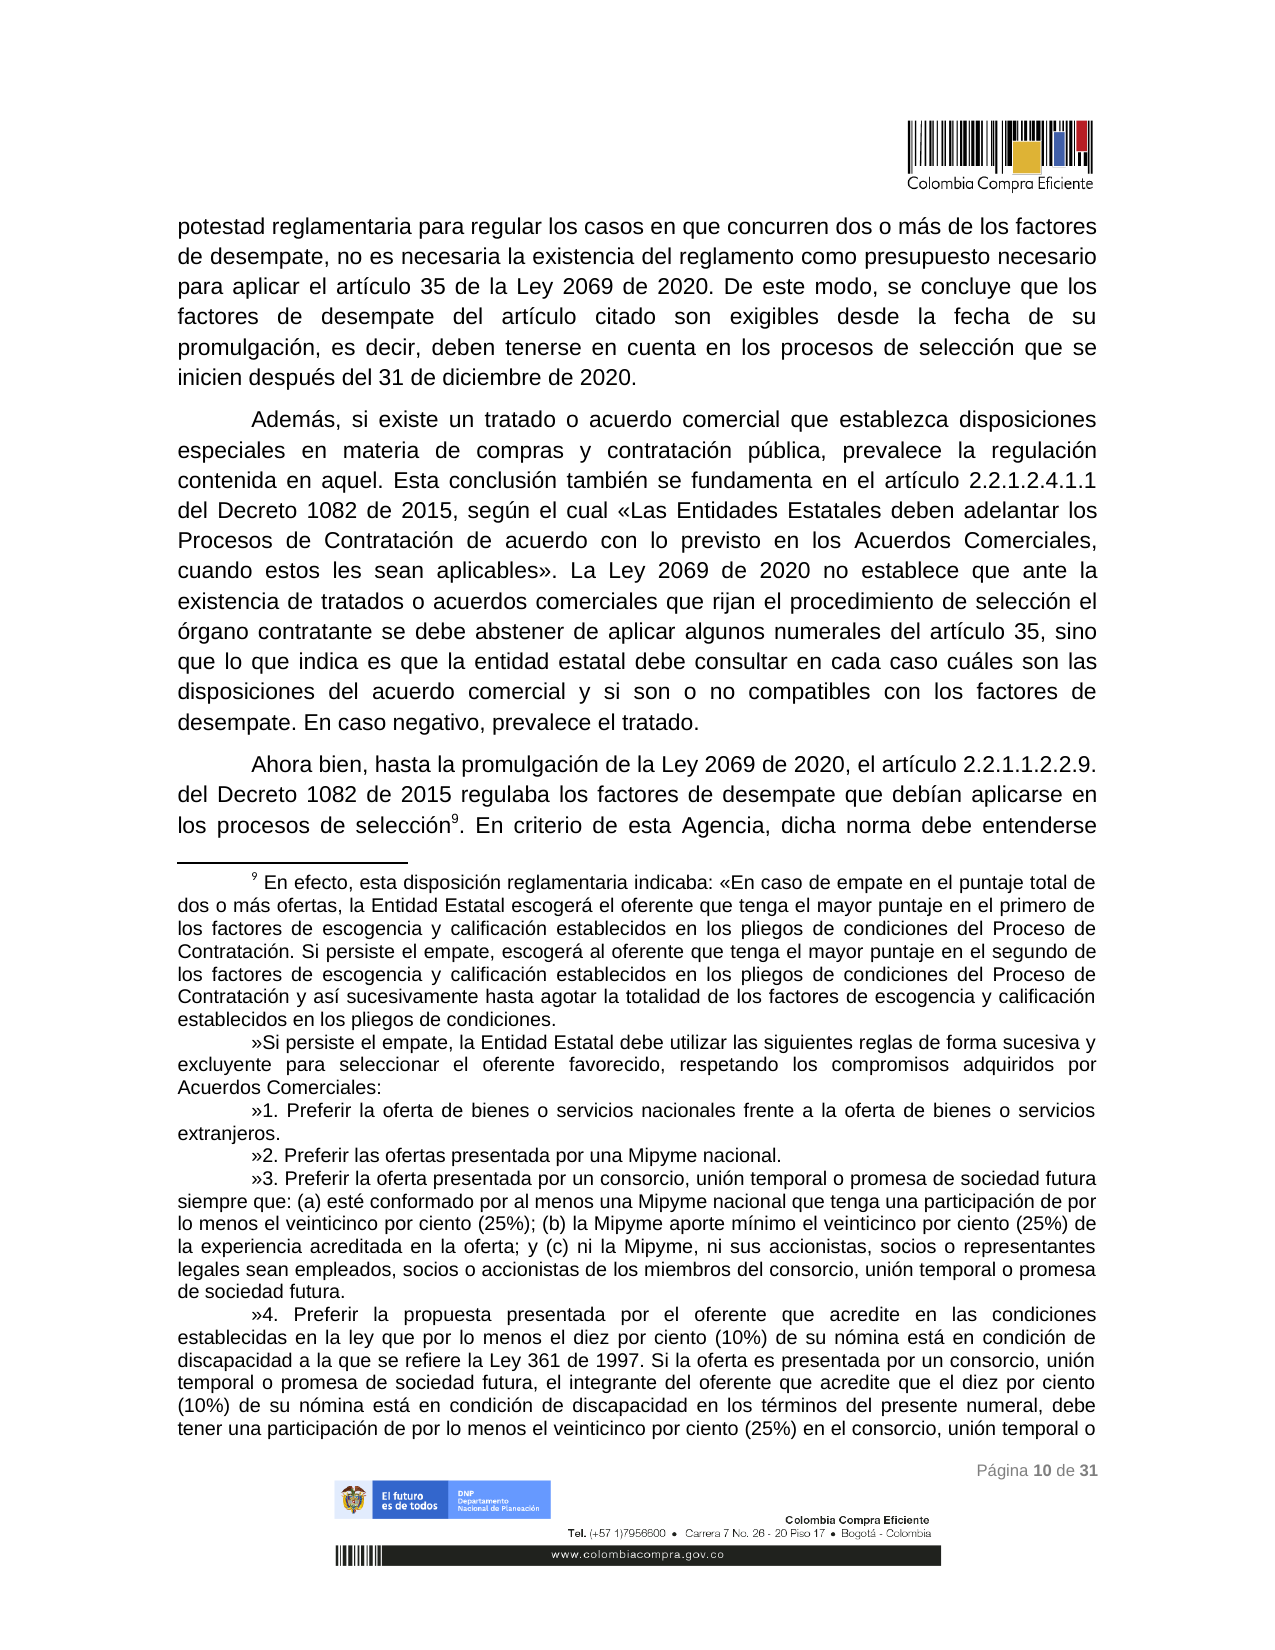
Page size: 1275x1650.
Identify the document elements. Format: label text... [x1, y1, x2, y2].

text Además, si existe un tratado o acuerdo comercial que establezca disposiciones especiales en materia de compras y contratación pública, prevalece la regulación contenida en aquel. Esta conclusión también se fundamenta en el artículo 2.2.1.2.4.1.1 del Decreto 1082 de 2015, según el cual «Las Entidades Estatales deben adelantar los Procesos de Contratación de acuerdo con lo previsto en los Acuerdos Comerciales, cuando estos les sean aplicables».​ La Ley 2069 de 2020 no establece que ante la existencia de tratados o acuerdos comerciales que rijan el procedimiento de selección el órgano contratante se debe abstener de aplicar algunos numerales del artículo 35, sino que lo que indica es que la entidad estatal debe consultar en cada caso cuáles son las disposiciones del acuerdo comercial y si son o no compatibles con los factores de desempate. En caso negativo, prevalece el tratado. [177, 406, 1098, 735]
picture [899, 114, 1099, 196]
picture [334, 1480, 942, 1566]
text Ahora bien, hasta la promulgación de la Ley 2069 de 2020, el artículo 2.2.1.1.2.2.9. del Decreto 1082 de 2015 regulaba los factores de desempate que debían aplicarse en los procesos de selección. En criterio de esta Agencia, dicha norma debe entenderse derogada por el artículo 35 de la Ley 2069 de 2020. Ello no solo porque el artículo 84 de esta Ley dice que «rige a partir del momento de su promulgación», es decir, desde el 31 de diciembre de 2020, sino además porque la misma disposición señala que la Ley 2069 de 2020 deroga «[…] todas las disposiciones que le sean contrarias». Se presenta una antinomia o contradicción normativa cuando dos o más disposiciones normativas regulan en sentido diferente un tema. Bajo esta consideración, como el artículo 35 de la Ley 2069 de 2020 regula en forma distinta a como lo hacía el artículo 2.2.1.1.2.2.9. del Decreto 1082 de 2015 la aplicación de los factores de desempate, este último debe entenderse derogado. [177, 751, 1098, 838]
